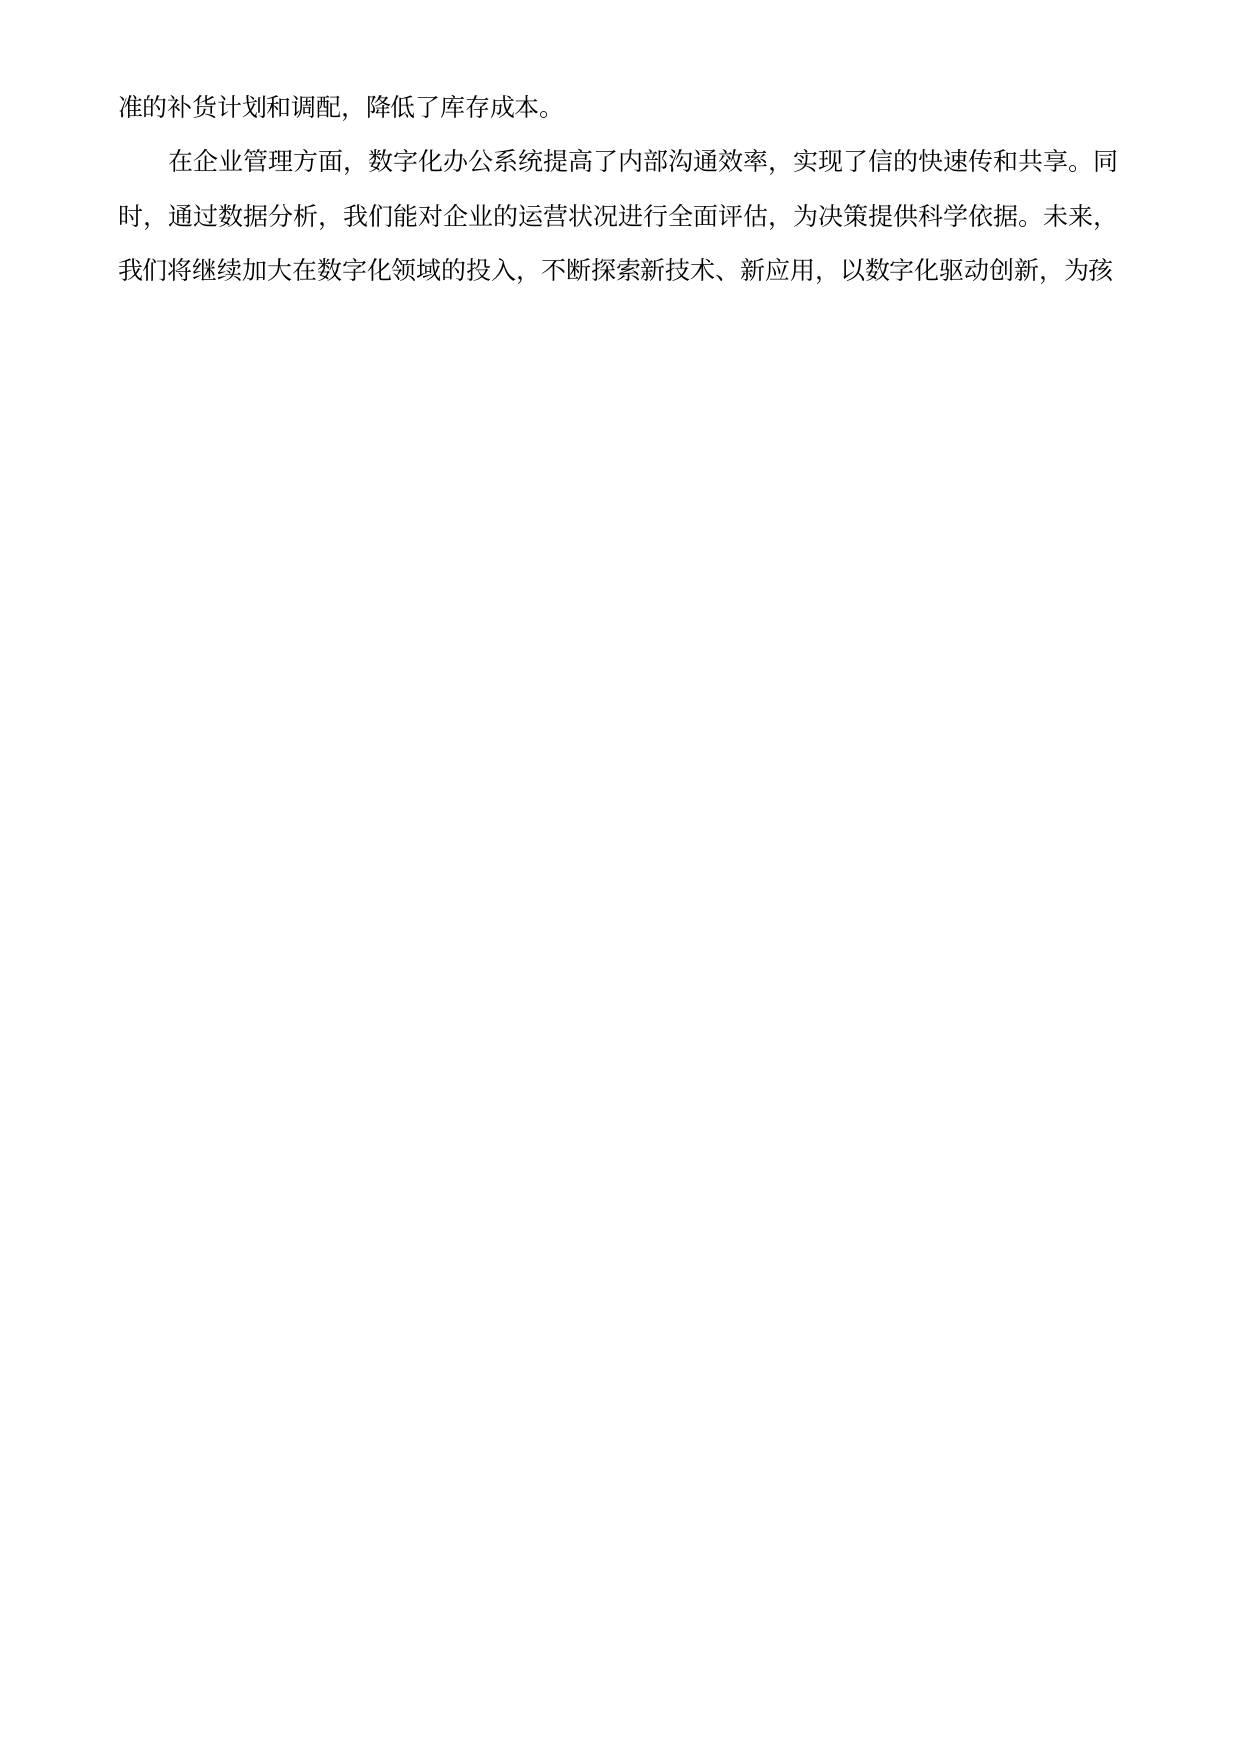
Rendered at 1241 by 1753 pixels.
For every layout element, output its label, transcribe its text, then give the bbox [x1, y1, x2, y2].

text 在企业管理方面，数字化办公系统提高了内部沟通效率，实现了信的快速传和共享。同时，通过数据分析，我们能对企业的运营状况进行全面评估，为决策提供科学依据。未来，我们将继续加大在数字化领域的投入，不断探索新技术、新应用，以数字化驱动创新，为孩 [118, 142, 1119, 286]
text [118, 87, 1119, 123]
